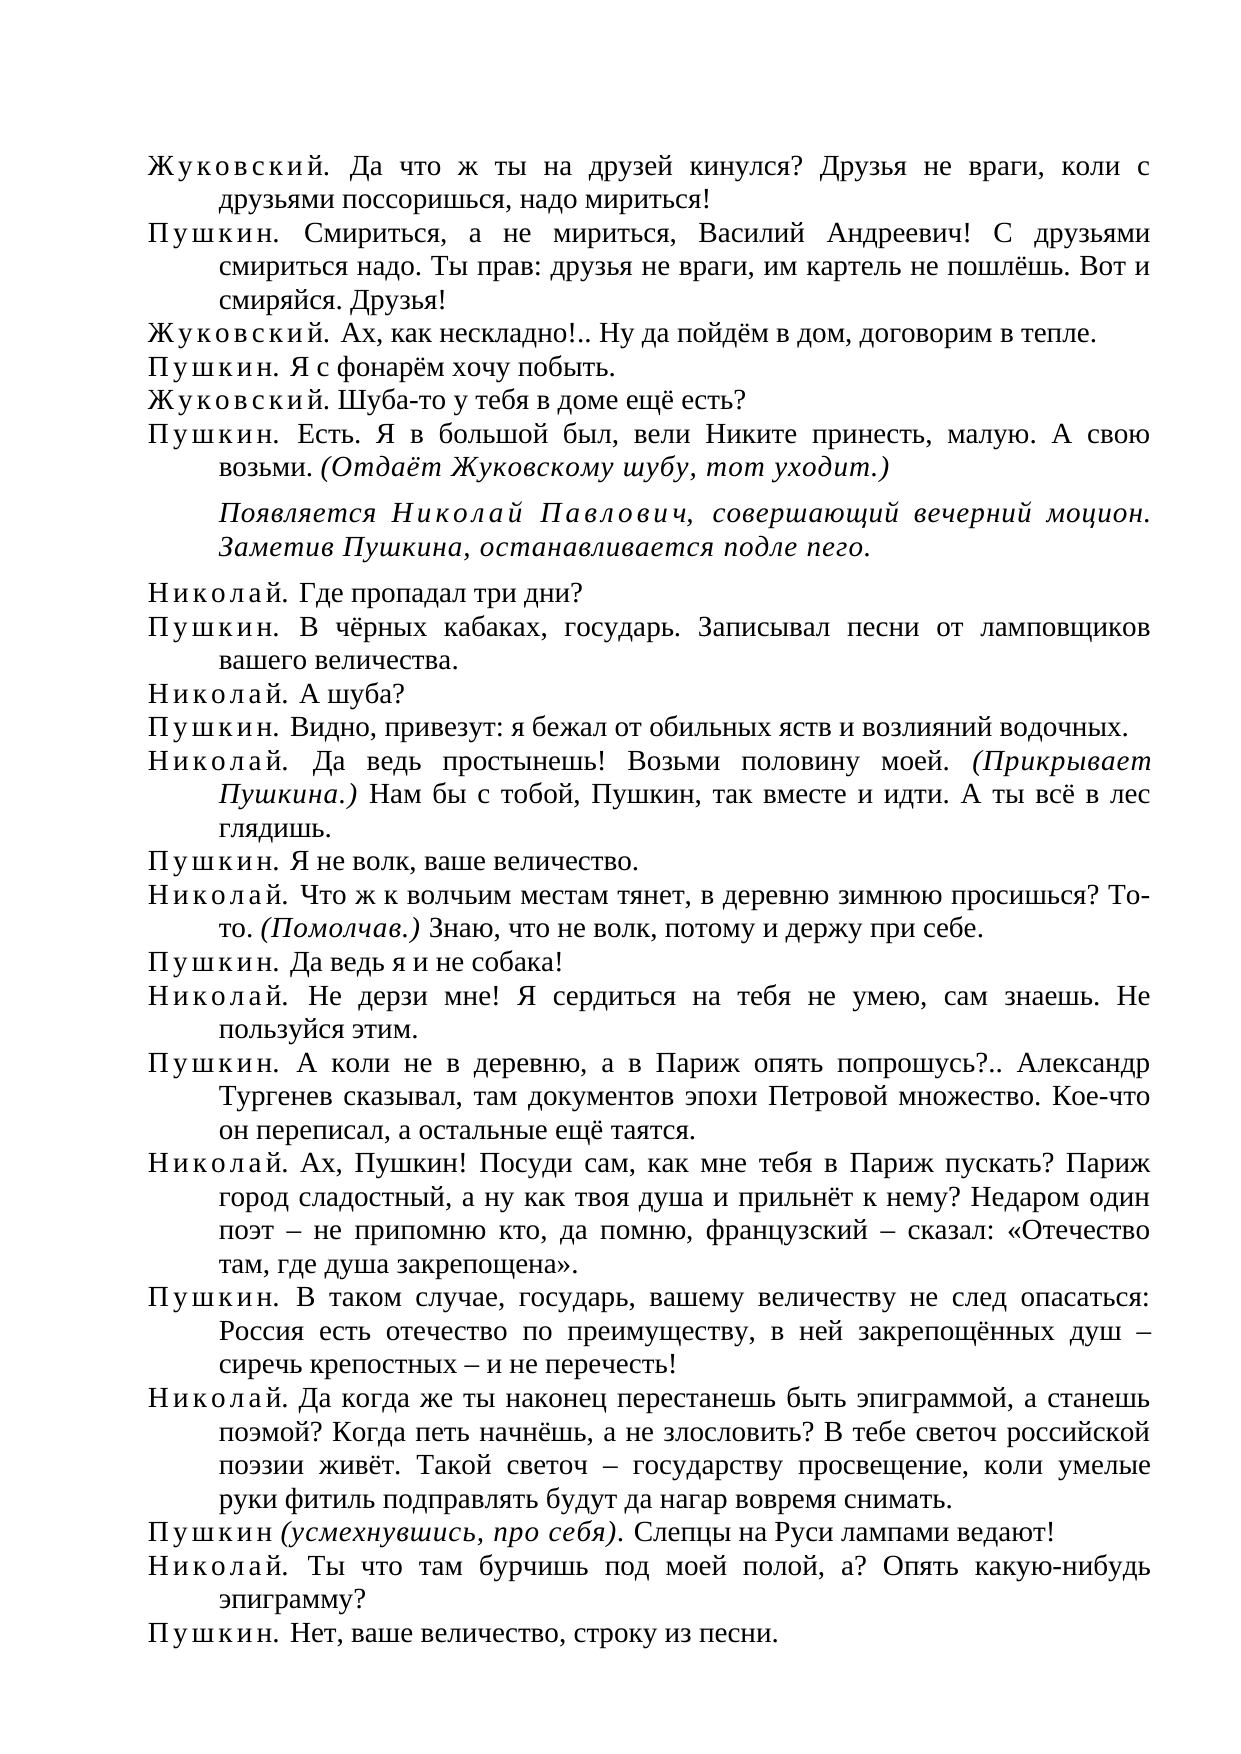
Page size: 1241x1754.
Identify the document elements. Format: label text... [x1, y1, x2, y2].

text Пушкин. Я с фонарём хочу побыть. [148, 349, 1152, 382]
text Николай. Ах, Пушкин! Посуди сам, как мне тебя в Париж пускать? Париж город сладостный, а ну как твоя душа и прильнёт к нему? Недаром один поэт – не припомню кто, да помню, французский – сказал: «Отечество там, где душа закрепощена». [148, 1145, 1152, 1279]
text Пушкин. Я не волк, ваше величество. [148, 843, 1152, 877]
text Николай. Да когда же ты наконец перестанешь быть эпиграммой, а станешь поэмой? Когда петь начнёшь, а не злословить? В тебе светоч российской поэзии живёт. Такой светоч – государству просвещение, коли умелые руки фитиль подправлять будут да нагар вовремя снимать. [148, 1380, 1152, 1514]
text Пушкин. Смириться, а не мириться, Василий Андреевич! С друзьями смириться надо. Ты прав: друзья не враги, им картель не пошлёшь. Вот и смиряйся. Друзья! [148, 215, 1152, 315]
text Николай. А шуба? [148, 676, 1152, 709]
text Николай. Что ж к волчьим местам тянет, в деревню зимнюю просишься? То-то. (Помолчав.) Знаю, что не волк, потому и держу при себе. [148, 877, 1152, 944]
text Жуковский. Шуба-то у тебя в доме ещё есть? [148, 382, 1152, 416]
text Пушкин. Есть. Я в большой был, вели Никите принесть, малую. А свою возьми. (Отдаёт Жуковскому шубу, тот уходит.) [148, 416, 1152, 483]
text Пушкин. В чёрных кабаках, государь. Записывал песни от ламповщиков вашего величества. [148, 609, 1152, 676]
text Пушкин (усмехнувшись, про себя). Слепцы на Руси лампами ведают! [148, 1514, 1152, 1548]
text Николай. Да ведь простынешь! Возьми половину моей. (Прикрывает Пушкина.) Нам бы с тобой, Пушкин, так вместе и идти. А ты всё в лес глядишь. [148, 743, 1152, 843]
text Пушкин. Видно, привезут: я бежал от обильных яств и возлияний водочных. [148, 709, 1152, 743]
text Пушкин. А коли не в деревню, а в Париж опять попрошусь?.. Александр Тургенев сказывал, там документов эпохи Петровой множество. Кое-что он переписал, а остальные ещё таятся. [148, 1045, 1152, 1145]
text Николай. Ты что там бурчишь под моей полой, а? Опять какую-нибудь эпиграмму? [148, 1548, 1152, 1615]
text Пушкин. В таком случае, государь, вашему величеству не след опасаться: Россия есть отечество по преимуществу, в ней закрепощённых душ – сиречь крепостных – и не перечесть! [148, 1279, 1152, 1380]
text Пушкин. Да ведь я и не собака! [148, 944, 1152, 978]
text Жуковский. Ах, как нескладно!.. Ну да пойдём в дом, договорим в тепле. [148, 315, 1152, 349]
text Николай. Не дерзи мне! Я сердиться на тебя не умею, сам знаешь. Не пользуйся этим. [148, 978, 1152, 1045]
text Пушкин. Нет, ваше величество, строку из песни. [148, 1615, 1152, 1648]
text Николай. Где пропадал три дни? [148, 575, 1152, 609]
text Жуковский. Да что ж ты на друзей кинулся? Друзья не враги, коли с друзьями поссоришься, надо мириться! [148, 148, 1152, 215]
text Появляется Николай Павлович, совершающий вечерний моцион. Заметив Пушкина, останавливается подле пего. [218, 496, 1152, 563]
